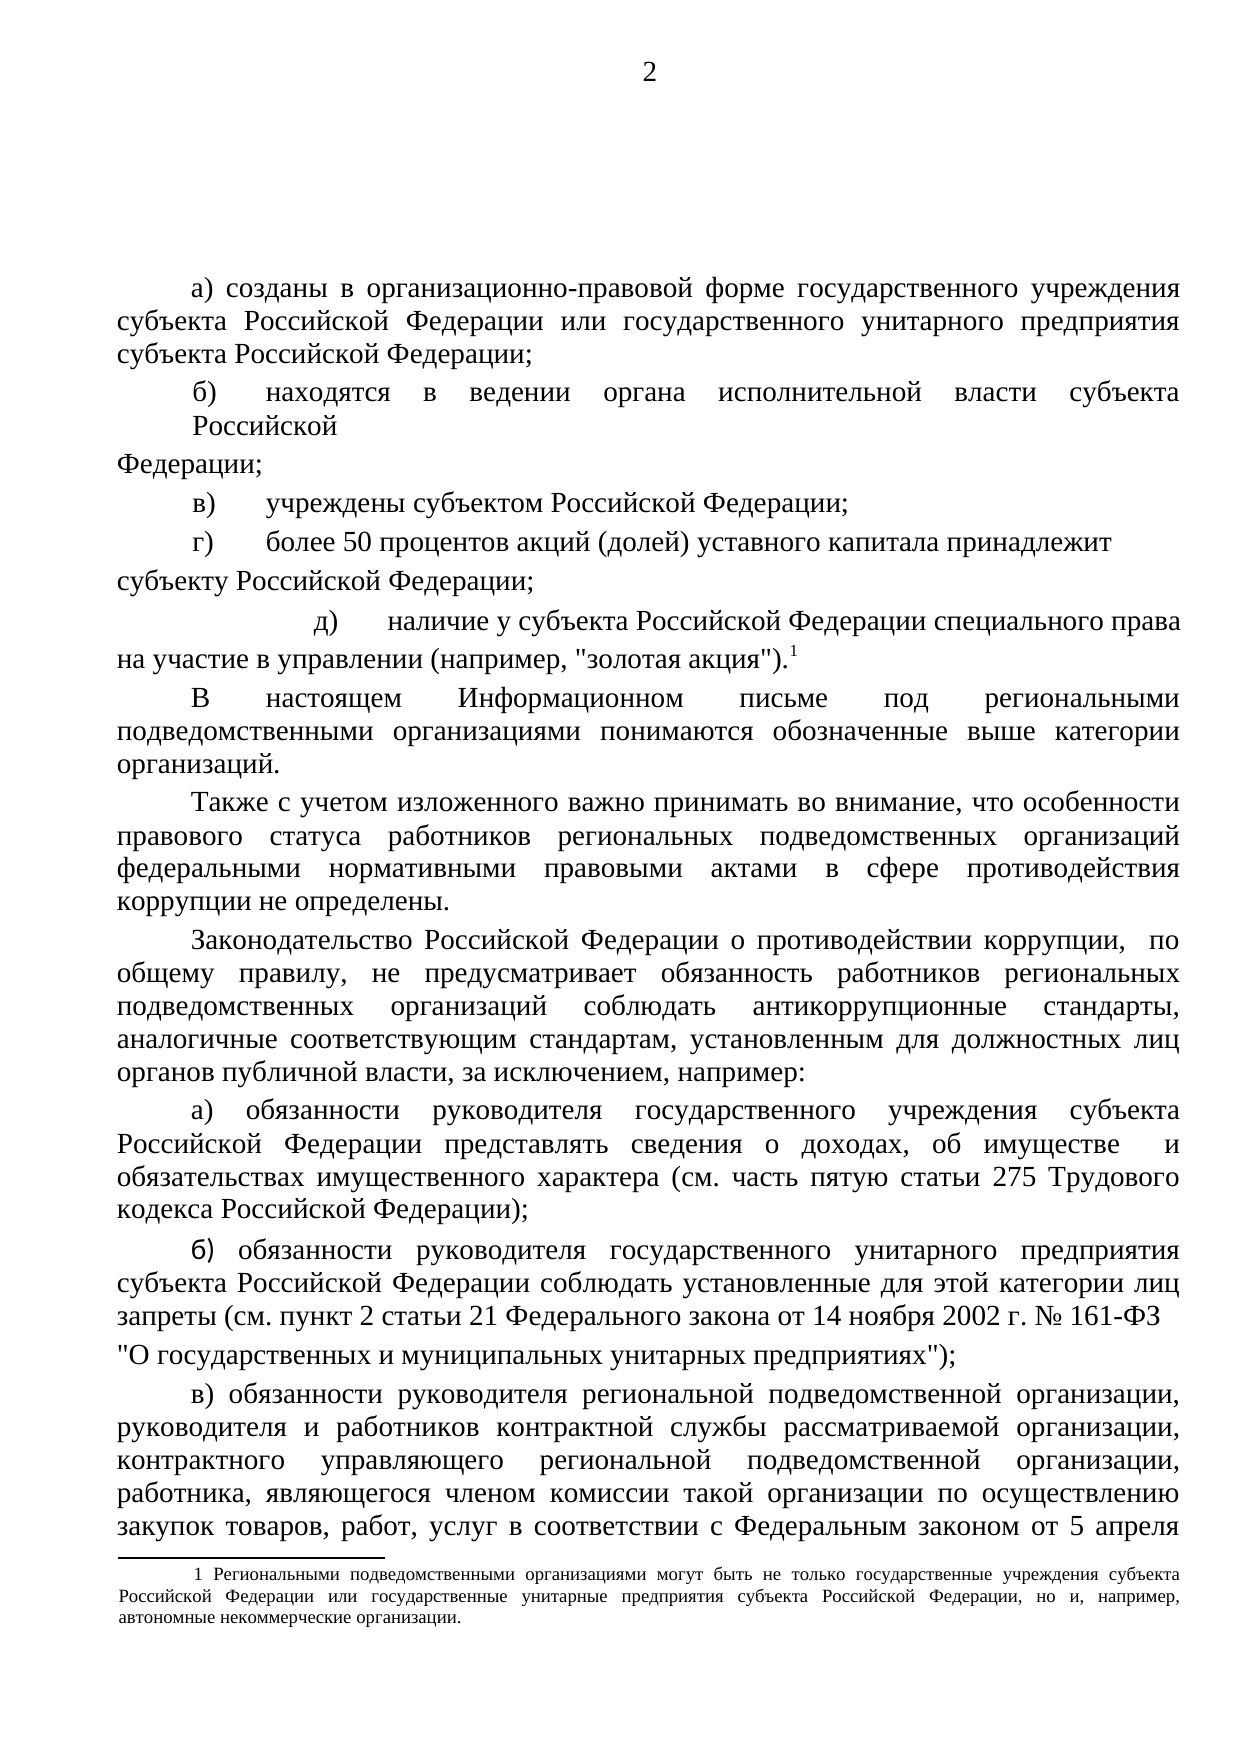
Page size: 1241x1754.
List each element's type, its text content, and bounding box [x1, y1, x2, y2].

text Федерации; [117, 447, 1181, 480]
text субъекту Российской Федерации; [117, 564, 1181, 597]
text а) созданы в организационно-правовой форме государственного учреждения субъекта Российской Федерации или государственного унитарного предприятия субъекта Российской Федерации; [117, 271, 1181, 369]
text д) наличие у субъекта Российской Федерации специального права [118, 603, 1181, 636]
text б) обязанности руководителя государственного унитарного предприятия субъекта Российской Федерации соблюдать установленные для этой категории лиц запреты (см. пункт 2 статьи 21 Федерального закона от 14 ноября 2002 г. № 161-ФЗ [117, 1231, 1181, 1332]
text б) находятся в ведении органа исполнительной власти субъекта Российской [192, 375, 1181, 441]
text В настоящем Информационном письме под региональными подведомственными организациями понимаются обозначенные выше категории организаций. [117, 681, 1181, 779]
text Также с учетом изложенного важно принимать во внимание, что особенности правового статуса работников региональных подведомственных организаций федеральными нормативными правовыми актами в сфере противодействия коррупции не определены. [117, 785, 1181, 917]
text Законодательство Российской Федерации о противодействии коррупции, по общему правилу, не предусматривает обязанность работников региональных подведомственных организаций соблюдать антикоррупционные стандарты, аналогичные соответствующим стандартам, установленным для должностных лиц органов публичной власти, за исключением, например: [117, 923, 1181, 1087]
text "О государственных и муниципальных унитарных предприятиях"); [117, 1338, 1181, 1371]
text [117, 1377, 1181, 1541]
text г) более 50 процентов акций (долей) уставного капитала принадлежит [192, 525, 1181, 558]
text а) обязанности руководителя государственного учреждения субъекта Российской Федерации представлять сведения о доходах, об имуществе и обязательствах имущественного характера (см. часть пятую статьи 275 Трудового кодекса Российской Федерации); [117, 1093, 1181, 1225]
text на участие в управлении (например, "золотая акция"). [117, 642, 1181, 675]
text в) учреждены субъектом Российской Федерации; [192, 486, 1181, 519]
